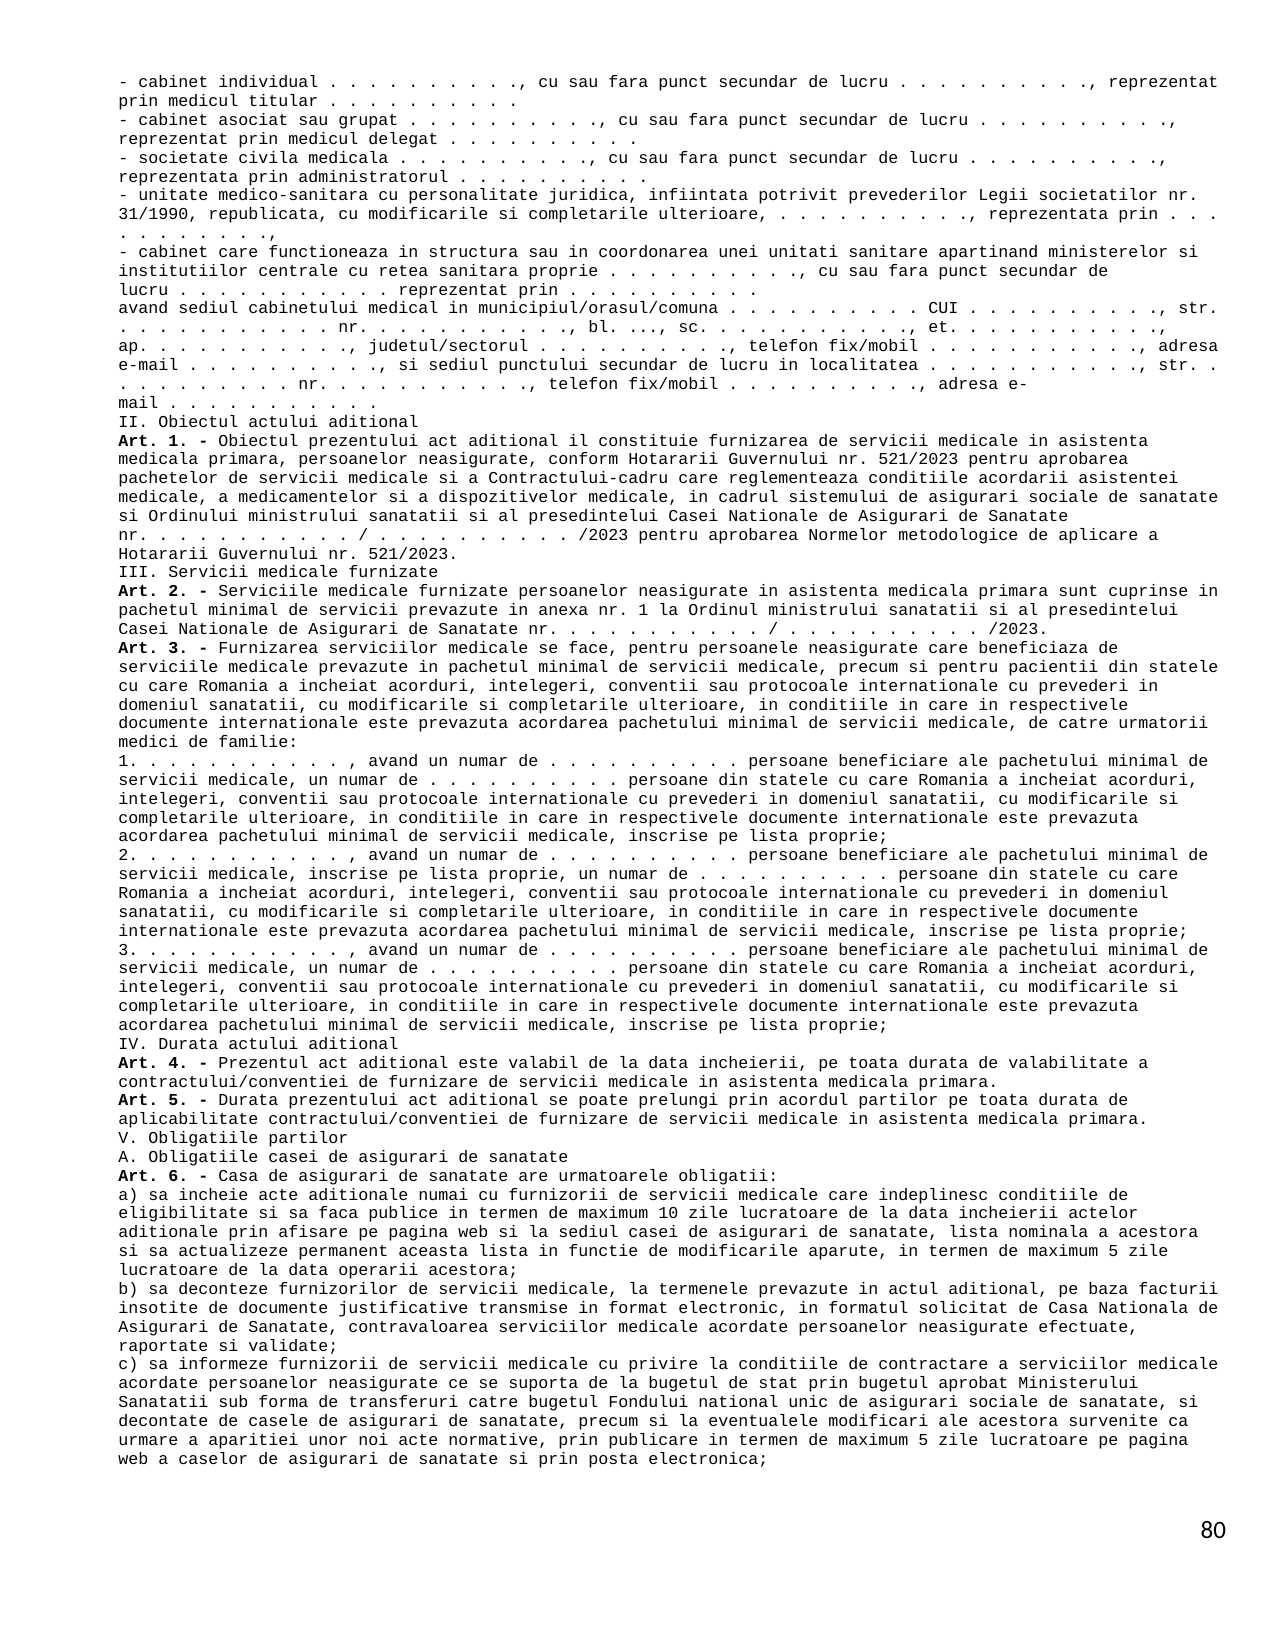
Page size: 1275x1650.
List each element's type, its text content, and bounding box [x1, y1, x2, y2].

text V. Obligatiile partilor [118, 1130, 1226, 1148]
text Art. 1. - Obiectul prezentului act aditional il constituie furnizarea de servicii medicale in asistenta medicala primara, persoanelor neasigurate, conform Hotararii Guvernului nr. 521/2023 pentru aprobarea pachetelor de servicii medicale si a Contractului-cadru care reglementeaza conditiile acordarii asistentei medicale, a medicamentelor si a dispozitivelor medicale, in cadrul sistemului de asigurari sociale de sanatate si Ordinului ministrului sanatatii si al presedintelui Casei Nationale de Asigurari de Sanatate nr. . . . . . . . . . . / . . . . . . . . . . /2023 pentru aprobarea Normelor metodologice de aplicare a Hotararii Guvernului nr. 521/2023. [118, 432, 1226, 564]
text Art. 2. - Serviciile medicale furnizate persoanelor neasigurate in asistenta medicala primara sunt cuprinse in pachetul minimal de servicii prevazute in anexa nr. 1 la Ordinul ministrului sanatatii si al presedintelui Casei Nationale de Asigurari de Sanatate nr. . . . . . . . . . . / . . . . . . . . . . /2023. [118, 583, 1226, 639]
text A. Obligatiile casei de asigurari de sanatate [118, 1148, 1226, 1167]
text IV. Durata actului aditional [118, 1035, 1226, 1054]
text 2. . . . . . . . . . . , avand un numar de . . . . . . . . . . persoane beneficiare ale pachetului minimal de servicii medicale, inscrise pe lista proprie, un numar de . . . . . . . . . . persoane din statele cu care Romania a incheiat acorduri, intelegeri, conventii sau protocoale internationale cu prevederi in domeniul sanatatii, cu modificarile si completarile ulterioare, in conditiile in care in respectivele documente internationale este prevazuta acordarea pachetului minimal de servicii medicale, inscrise pe lista proprie; [118, 847, 1226, 941]
text Art. 6. - Casa de asigurari de sanatate are urmatoarele obligatii: [118, 1167, 1226, 1186]
text - societate civila medicala . . . . . . . . . ., cu sau fara punct secundar de lucru . . . . . . . . . ., reprezentata prin administratorul . . . . . . . . . . [118, 149, 1226, 187]
text - cabinet asociat sau grupat . . . . . . . . . ., cu sau fara punct secundar de lucru . . . . . . . . . ., reprezentat prin medicul delegat . . . . . . . . . . [118, 112, 1226, 149]
text avand sediul cabinetului medical in municipiul/orasul/comuna . . . . . . . . . . CUI . . . . . . . . . ., str. . . . . . . . . . . . nr. . . . . . . . . . ., bl. ..., sc. . . . . . . . . . ., et. . . . . . . . . . ., ap. . . . . . . . . . ., judetul/sectorul . . . . . . . . . ., telefon fix/mobil . . . . . . . . . . ., adresa e-mail . . . . . . . . . ., si sediul punctului secundar de lucru in localitatea . . . . . . . . . . ., str. . . . . . . . . . . nr. . . . . . . . . . ., telefon fix/mobil . . . . . . . . . ., adresa e-mail . . . . . . . . . . . [118, 300, 1226, 413]
text a) sa incheie acte aditionale numai cu furnizorii de servicii medicale care indeplinesc conditiile de eligibilitate si sa faca publice in termen de maximum 10 zile lucratoare de la data incheierii actelor aditionale prin afisare pe pagina web si la sediul casei de asigurari de sanatate, lista nominala a acestora si sa actualizeze permanent aceasta lista in functie de modificarile aparute, in termen de maximum 5 zile lucratoare de la data operarii acestora; [118, 1186, 1226, 1281]
text 1. . . . . . . . . . . , avand un numar de . . . . . . . . . . persoane beneficiare ale pachetului minimal de servicii medicale, un numar de . . . . . . . . . . persoane din statele cu care Romania a incheiat acorduri, intelegeri, conventii sau protocoale internationale cu prevederi in domeniul sanatatii, cu modificarile si completarile ulterioare, in conditiile in care in respectivele documente internationale este prevazuta acordarea pachetului minimal de servicii medicale, inscrise pe lista proprie; [118, 753, 1226, 847]
text Art. 5. - Durata prezentului act aditional se poate prelungi prin acordul partilor pe toata durata de aplicabilitate contractului/conventiei de furnizare de servicii medicale in asistenta medicala primara. [118, 1092, 1226, 1130]
text Art. 3. - Furnizarea serviciilor medicale se face, pentru persoanele neasigurate care beneficiaza de serviciile medicale prevazute in pachetul minimal de servicii medicale, precum si pentru pacientii din statele cu care Romania a incheiat acorduri, intelegeri, conventii sau protocoale internationale cu prevederi in domeniul sanatatii, cu modificarile si completarile ulterioare, in conditiile in care in respectivele documente internationale este prevazuta acordarea pachetului minimal de servicii medicale, de catre urmatorii medici de familie: [118, 639, 1226, 753]
text c) sa informeze furnizorii de servicii medicale cu privire la conditiile de contractare a serviciilor medicale acordate persoanelor neasigurate ce se suporta de la bugetul de stat prin bugetul aprobat Ministerului Sanatatii sub forma de transferuri catre bugetul Fondului national unic de asigurari sociale de sanatate, si decontate de casele de asigurari de sanatate, precum si la eventualele modificari ale acestora survenite ca urmare a aparitiei unor noi acte normative, prin publicare in termen de maximum 5 zile lucratoare pe pagina web a caselor de asigurari de sanatate si prin posta electronica; [118, 1356, 1226, 1469]
text - cabinet individual . . . . . . . . . ., cu sau fara punct secundar de lucru . . . . . . . . . ., reprezentat prin medicul titular . . . . . . . . . . [118, 74, 1226, 112]
text III. Servicii medicale furnizate [118, 564, 1226, 583]
text b) sa deconteze furnizorilor de servicii medicale, la termenele prevazute in actul aditional, pe baza facturii insotite de documente justificative transmise in format electronic, in formatul solicitat de Casa Nationala de Asigurari de Sanatate, contravaloarea serviciilor medicale acordate persoanelor neasigurate efectuate, raportate si validate; [118, 1281, 1226, 1356]
text - cabinet care functioneaza in structura sau in coordonarea unei unitati sanitare apartinand ministerelor si institutiilor centrale cu retea sanitara proprie . . . . . . . . . ., cu sau fara punct secundar de lucru . . . . . . . . . . . reprezentat prin . . . . . . . . . . [118, 243, 1226, 300]
text 3. . . . . . . . . . . , avand un numar de . . . . . . . . . . persoane beneficiare ale pachetului minimal de servicii medicale, un numar de . . . . . . . . . . persoane din statele cu care Romania a incheiat acorduri, intelegeri, conventii sau protocoale internationale cu prevederi in domeniul sanatatii, cu modificarile si completarile ulterioare, in conditiile in care in respectivele documente internationale este prevazuta acordarea pachetului minimal de servicii medicale, inscrise pe lista proprie; [118, 941, 1226, 1035]
text II. Obiectul actului aditional [118, 413, 1226, 432]
text Art. 4. - Prezentul act aditional este valabil de la data incheierii, pe toata durata de valabilitate a contractului/conventiei de furnizare de servicii medicale in asistenta medicala primara. [118, 1054, 1226, 1092]
text - unitate medico-sanitara cu personalitate juridica, infiintata potrivit prevederilor Legii societatilor nr. 31/1990, republicata, cu modificarile si completarile ulterioare, . . . . . . . . . ., reprezentata prin . . . . . . . . . . ., [118, 187, 1226, 243]
